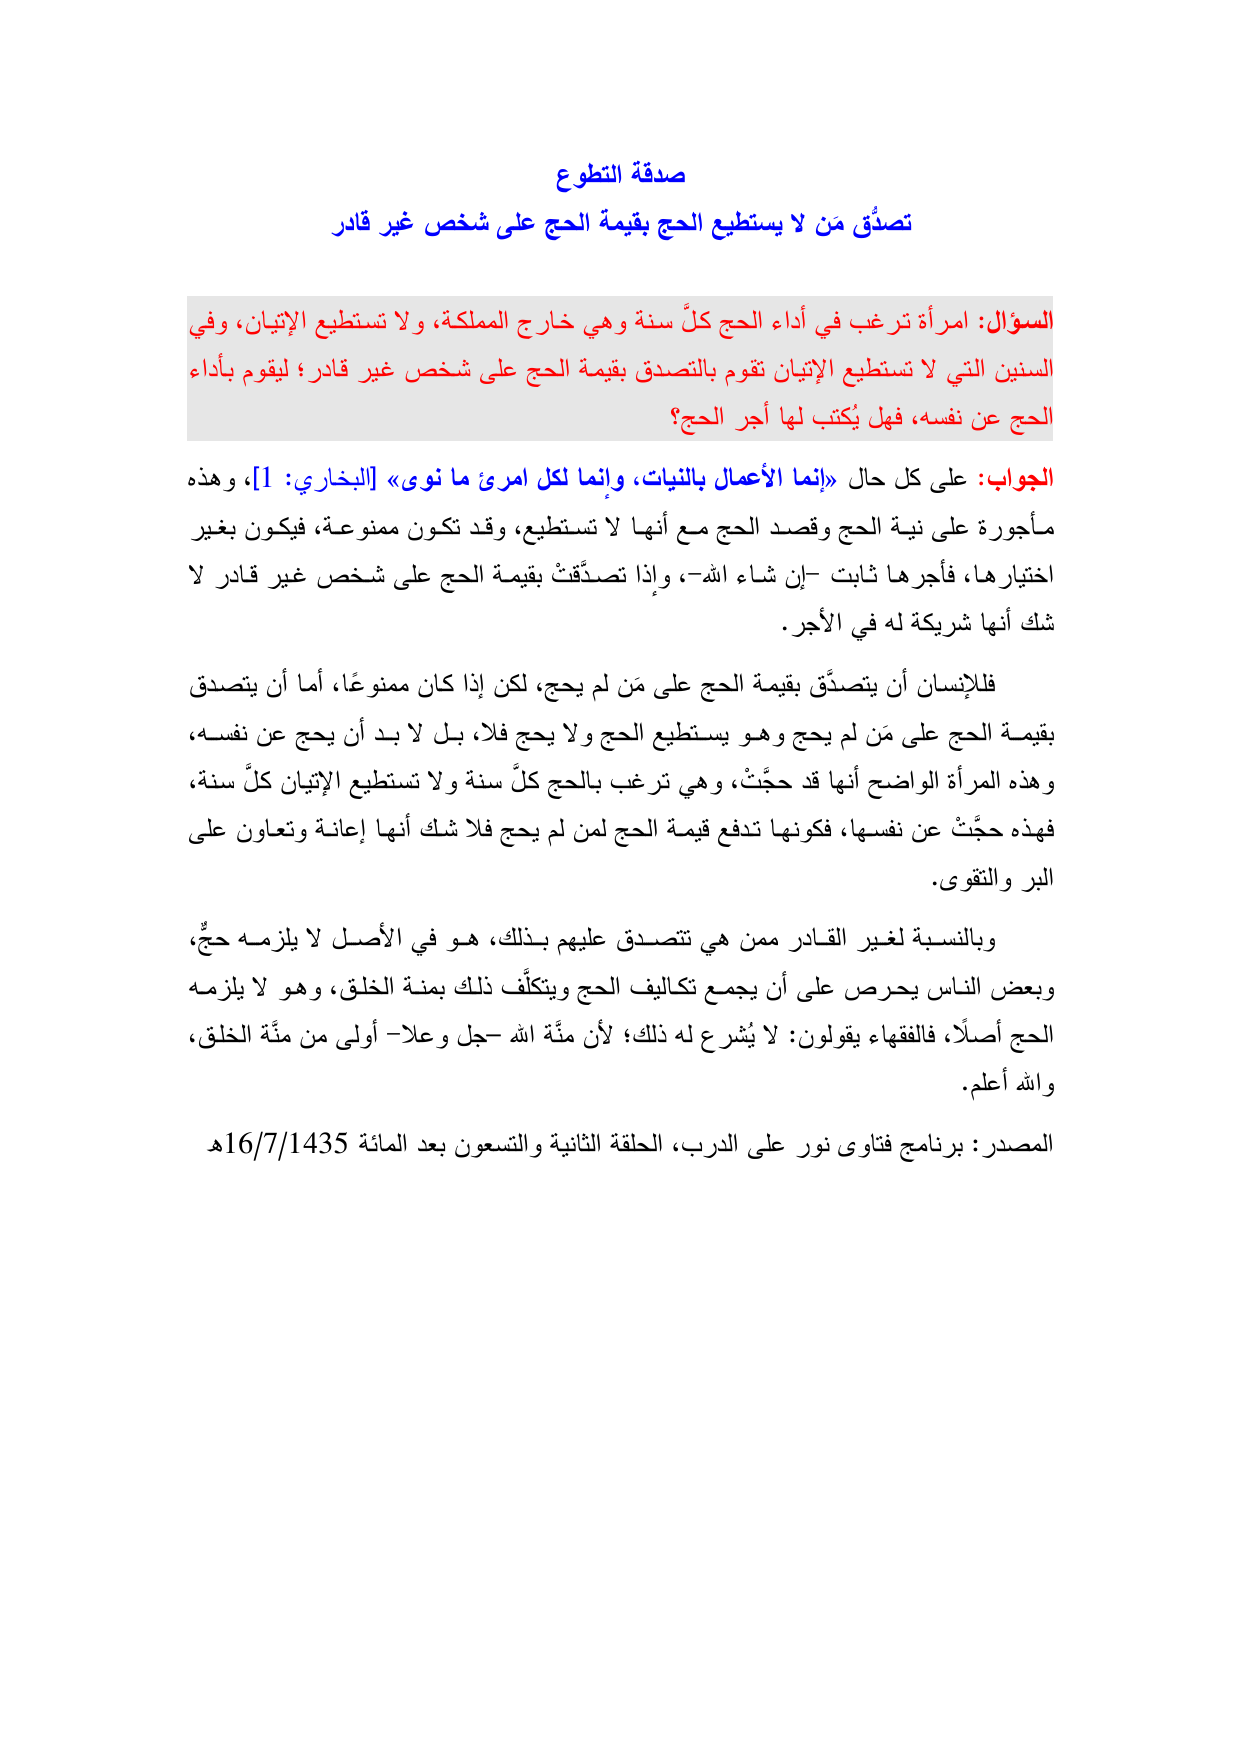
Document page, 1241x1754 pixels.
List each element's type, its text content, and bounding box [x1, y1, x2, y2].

title صدقة التطوع [187, 150, 1053, 198]
text وبالنسبة لغير القادر ممن هي تتصدق عليهم بذلك، هو في الأصل لا يلزمه حجٌّ، وبعض الناس يحرص على أن يجمع تكاليف الحج ويتكلَّف ذلك بمنة الخلق، وهو لا يلزمه الحج أصلًا، فالفقهاء يقولون: لا يُشرع له ذلك؛ لأن منَّة الله –جل وعلا- أولى من منَّة الخلق، والله أعلم. [187, 913, 1053, 1107]
text الجواب: على كل حال «إنما الأعمال بالنيات، وإنما لكل امرئ ما نوى» [البخاري: 1]، وهذه مأجورة على نية الحج وقصد الحج مع أنها لا تستطيع، وقد تكون ممنوعة، فيكون بغير اختيارها، فأجرها ثابت -إن شاء الله-، وإذا تصدَّقتْ بقيمة الحج على شخص غير قادر لا شك أنها شريكة له في الأجر. [187, 453, 1053, 647]
title تصدُّق مَن لا يستطيع الحج بقيمة الحج على شخص غير قادر [187, 198, 1053, 247]
text فللإنسان أن يتصدَّق بقيمة الحج على مَن لم يحج، لكن إذا كان ممنوعًا، أما أن يتصدق بقيمة الحج على مَن لم يحج وهو يستطيع الحج ولا يحج فلا، بل لا بد أن يحج عن نفسه، وهذه المرأة الواضح أنها قد حجَّتْ، وهي ترغب بالحج كلَّ سنة ولا تستطيع الإتيان كلَّ سنة، فهذه حجَّتْ عن نفسها، فكونها تدفع قيمة الحج لمن لم يحج فلا شك أنها إعانة وتعاون على البر والتقوى. [187, 659, 1053, 901]
text السؤال: امرأة ترغب في أداء الحج كلَّ سنة وهي خارج المملكة، ولا تستطيع الإتيان، وفي السنين التي لا تستطيع الإتيان تقوم بالتصدق بقيمة الحج على شخص غير قادر؛ ليقوم بأداء الحج عن نفسه، فهل يُكتب لها أجر الحج؟ [187, 296, 1053, 441]
text المصدر: برنامج فتاوى نور على الدرب، الحلقة الثانية والتسعون بعد المائة 16/7/1435ه [187, 1119, 1053, 1168]
